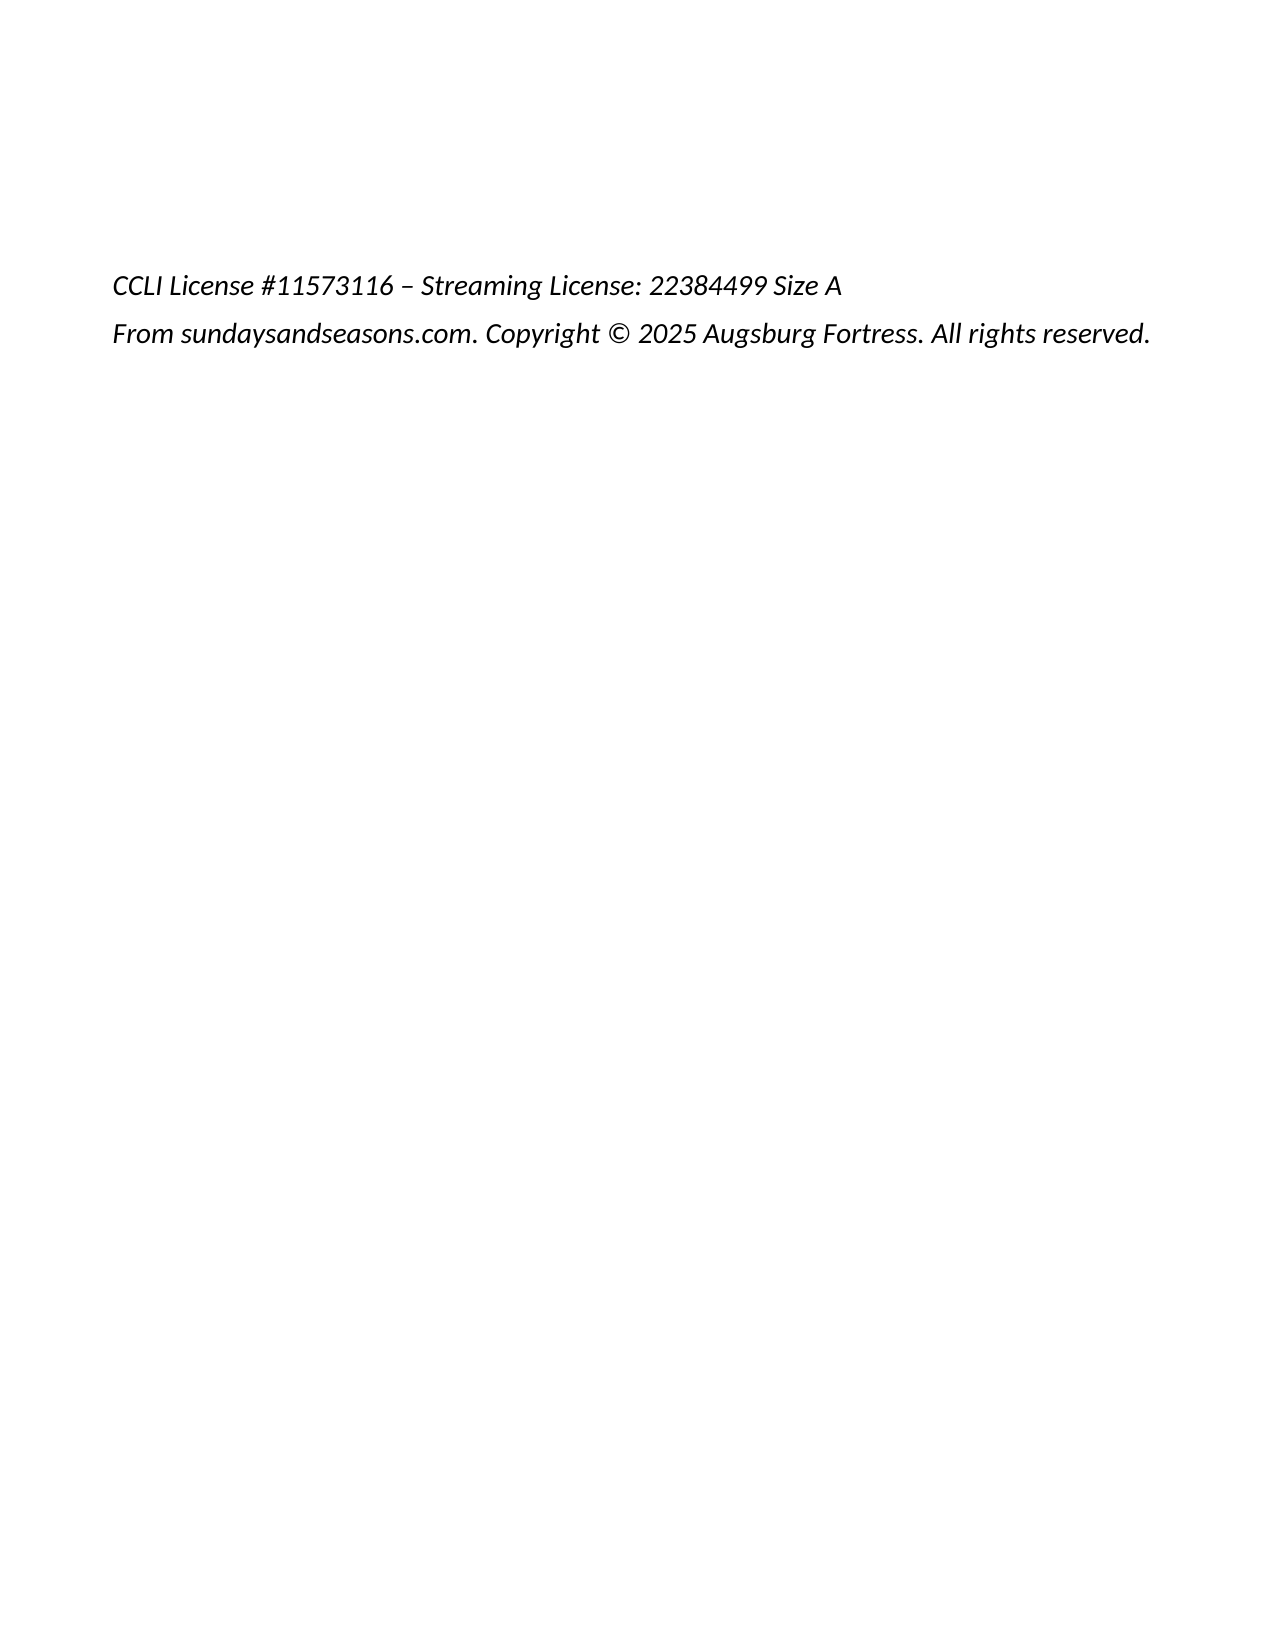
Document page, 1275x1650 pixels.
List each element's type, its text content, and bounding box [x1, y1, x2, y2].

text CCLI License #11573116 – Streaming License: 22384499 Size A [112, 267, 1200, 303]
text From sundaysandseasons.com. Copyright © 2025 Augsburg Fortress. All rights reserved. [112, 316, 1200, 351]
